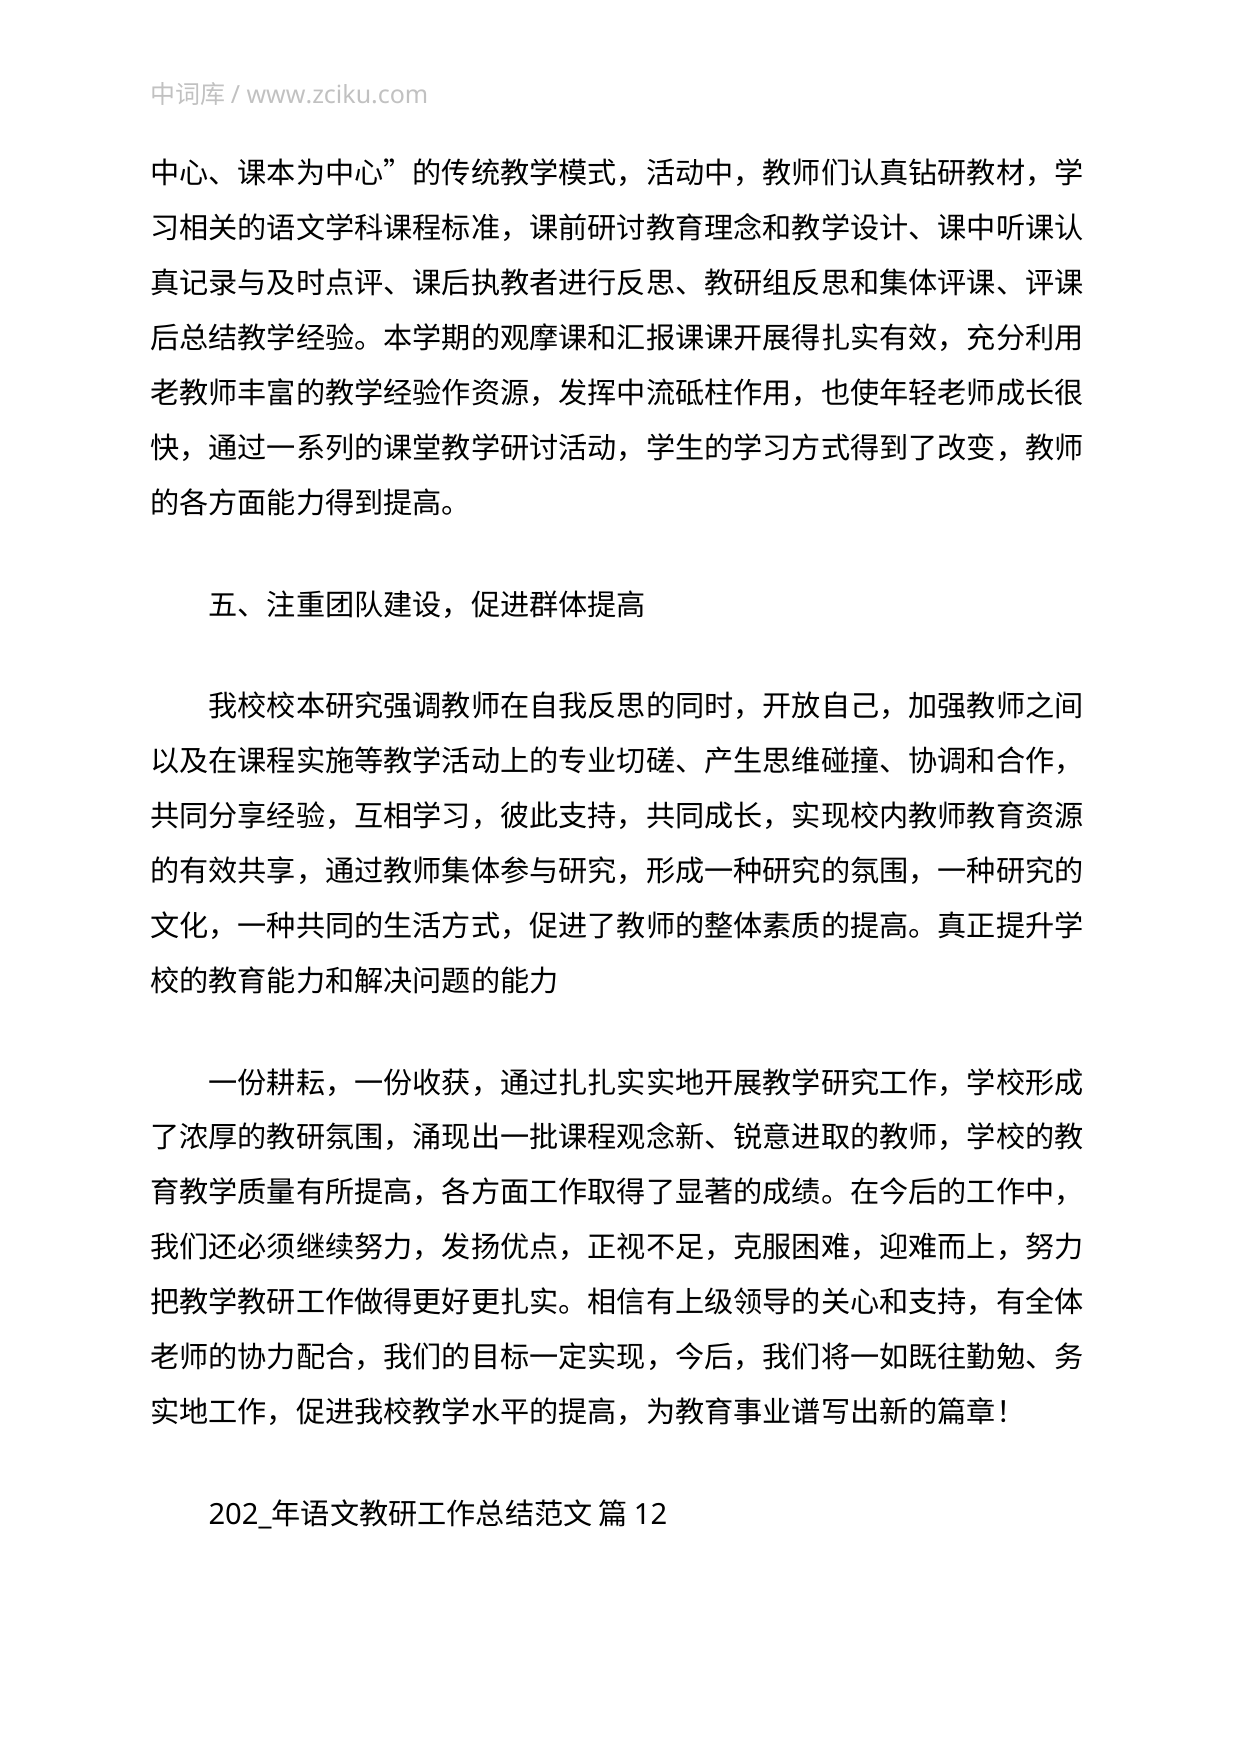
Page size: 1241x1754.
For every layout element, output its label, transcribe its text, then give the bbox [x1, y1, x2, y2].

text 一份耕耘，一份收获，通过扎扎实实地开展教学研究工作，学校形成了浓厚的教研氛围，涌现出一批课程观念新、锐意进取的教师，学校的教育教学质量有所提高，各方面工作取得了显著的成绩。在今后的工作中，我们还必须继续努力，发扬优点，正视不足，克服困难，迎难而上，努力把教学教研工作做得更好更扎实。相信有上级领导的关心和支持，有全体老师的协力配合，我们的目标一定实现，今后，我们将一如既往勤勉、务实地工作，促进我校教学水平的提高，为教育事业谱写出新的篇章！ [150, 1059, 1090, 1431]
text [150, 150, 1090, 522]
text 五、注重团队建设，促进群体提高 [150, 581, 1090, 623]
text 202_年语文教研工作总结范文 篇12 [150, 1490, 1090, 1533]
text 我校校本研究强调教师在自我反思的同时，开放自己，加强教师之间以及在课程实施等教学活动上的专业切磋、产生思维碰撞、协调和合作，共同分享经验，互相学习，彼此支持，共同成长，实现校内教师教育资源的有效共享，通过教师集体参与研究，形成一种研究的氛围，一种研究的文化，一种共同的生活方式，促进了教师的整体素质的提高。真正提升学校的教育能力和解决问题的能力 [150, 683, 1090, 1000]
